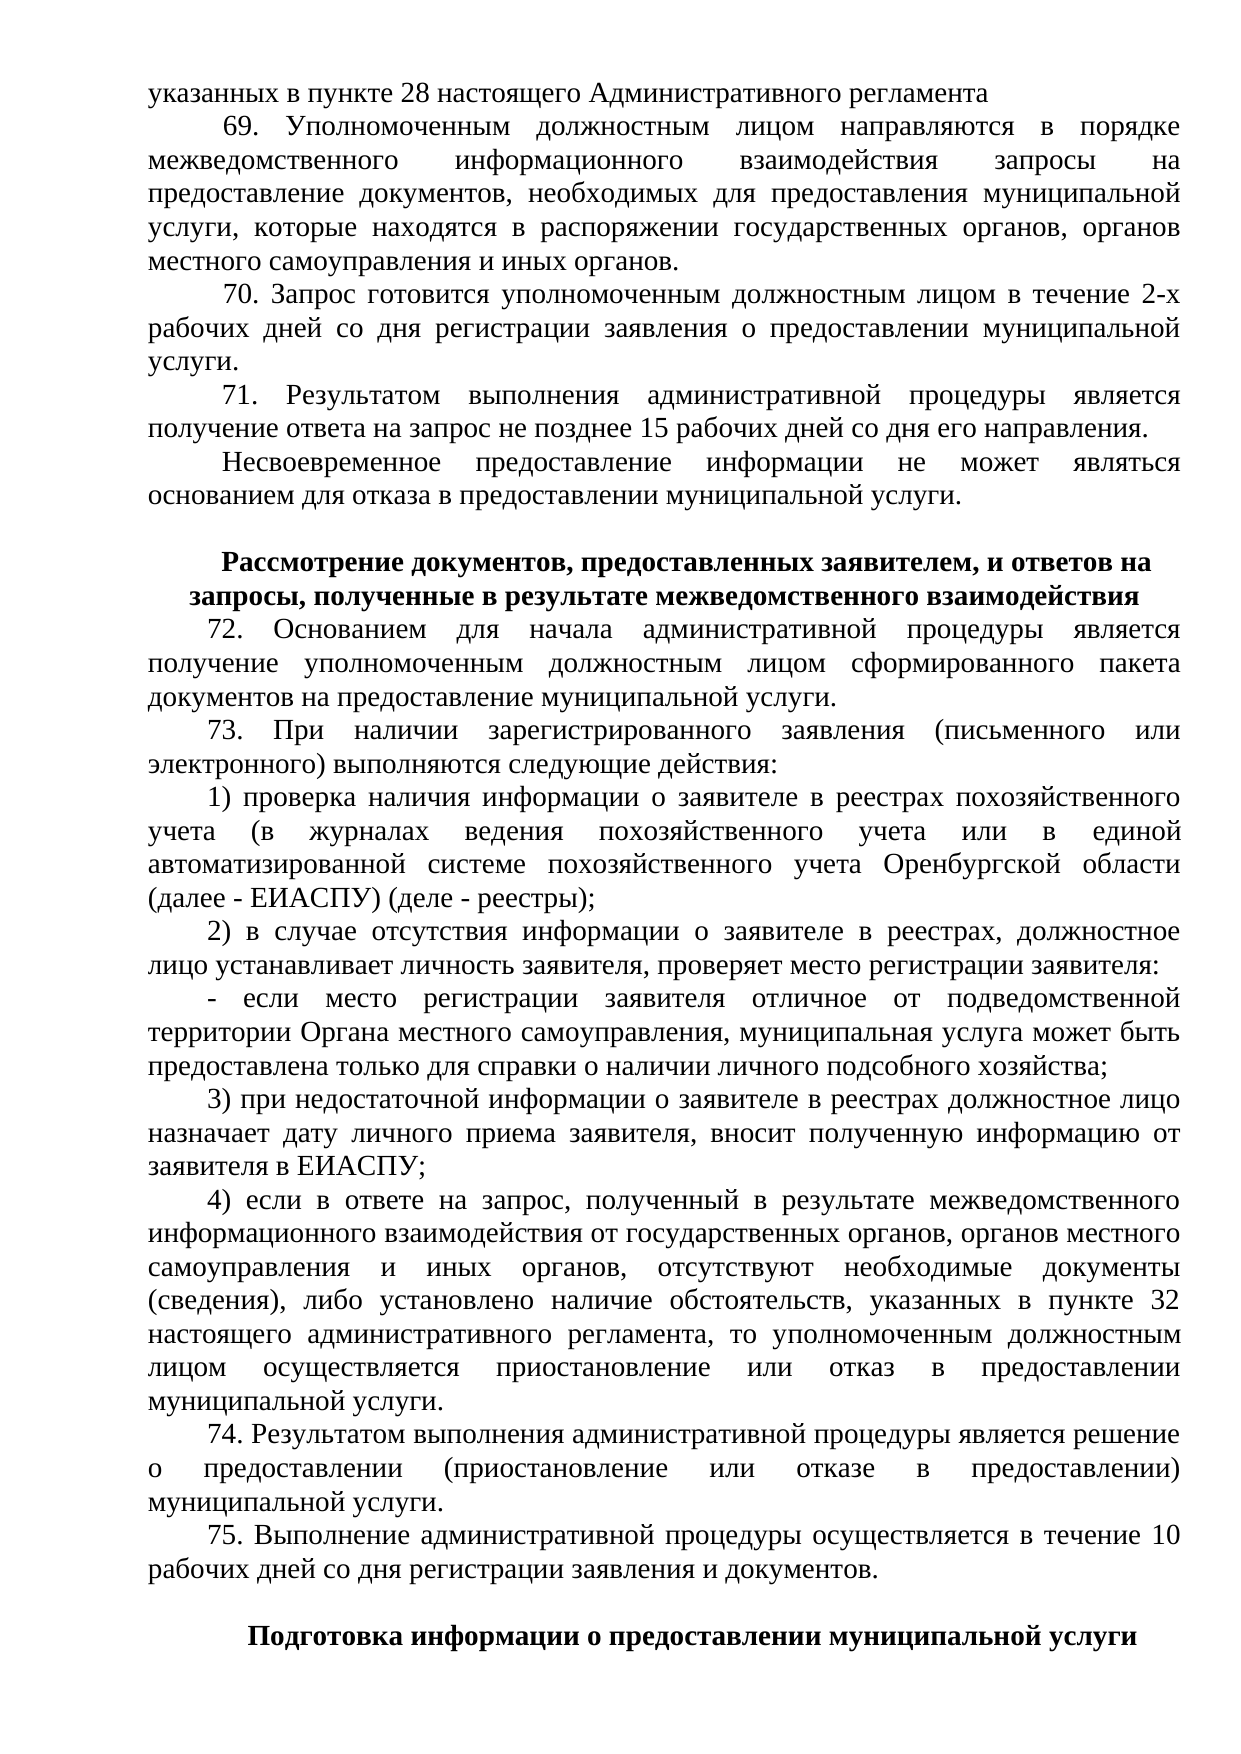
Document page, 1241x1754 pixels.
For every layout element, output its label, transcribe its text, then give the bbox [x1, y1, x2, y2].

text 73. При наличии зарегистрированного заявления (письменного или электронного) выполняются следующие действия: [148, 712, 1181, 779]
text 4) если в ответе на запрос, полученный в результате межведомственного информационного взаимодействия от государственных органов, органов местного самоуправления и иных органов, отсутствуют необходимые документы (сведения), либо установлено наличие обстоятельств, указанных в пункте 32 настоящего административного регламента, то уполномоченным должностным лицом осуществляется приостановление или отказ в предоставлении муниципальной услуги. [148, 1182, 1181, 1417]
text 72. Основанием для начала административной процедуры является получение уполномоченным должностным лицом сформированного пакета документов на предоставление муниципальной услуги. [148, 612, 1181, 712]
text Подготовка информации о предоставлении муниципальной услуги [148, 1618, 1181, 1651]
text 70. Запрос готовится уполномоченным должностным лицом в течение 2-х рабочих дней со дня регистрации заявления о предоставлении муниципальной услуги. [148, 276, 1181, 377]
text 2) в случае отсутствия информации о заявителе в реестрах, должностное лицо устанавливает личность заявителя, проверяет место регистрации заявителя: [148, 913, 1181, 981]
text 75. Выполнение административной процедуры осуществляется в течение 10 рабочих дней со дня регистрации заявления и документов. [148, 1517, 1181, 1584]
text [148, 75, 1181, 108]
text 1) проверка наличия информации о заявителе в реестрах похозяйственного учета (в журналах ведения похозяйственного учета или в единой автоматизированной системе похозяйственного учета Оренбургской области (далее - ЕИАСПУ) (деле - реестры); [148, 779, 1181, 913]
text 3) при недостаточной информации о заявителе в реестрах должностное лицо назначает дату личного приема заявителя, вносит полученную информацию от заявителя в ЕИАСПУ; [148, 1081, 1181, 1182]
text - если место регистрации заявителя отличное от подведомственной территории Органа местного самоуправления, муниципальная услуга может быть предоставлена только для справки о наличии личного подсобного хозяйства; [148, 981, 1181, 1081]
text 69. Уполномоченным должностным лицом направляются в порядке межведомственного информационного взаимодействия запросы на предоставление документов, необходимых для предоставления муниципальной услуги, которые находятся в распоряжении государственных органов, органов местного самоуправления и иных органов. [148, 108, 1181, 276]
text 71. Результатом выполнения административной процедуры является получение ответа на запрос не позднее 15 рабочих дней со дня его направления. [148, 377, 1181, 444]
text Рассмотрение документов, предоставленных заявителем, и ответов на запросы, полученные в результате межведомственного взаимодействия [148, 544, 1181, 612]
text Несвоевременное предоставление информации не может являться основанием для отказа в предоставлении муниципальной услуги. [148, 444, 1181, 511]
text 74. Результатом выполнения административной процедуры является решение о предоставлении (приостановление или отказе в предоставлении) муниципальной услуги. [148, 1417, 1181, 1517]
